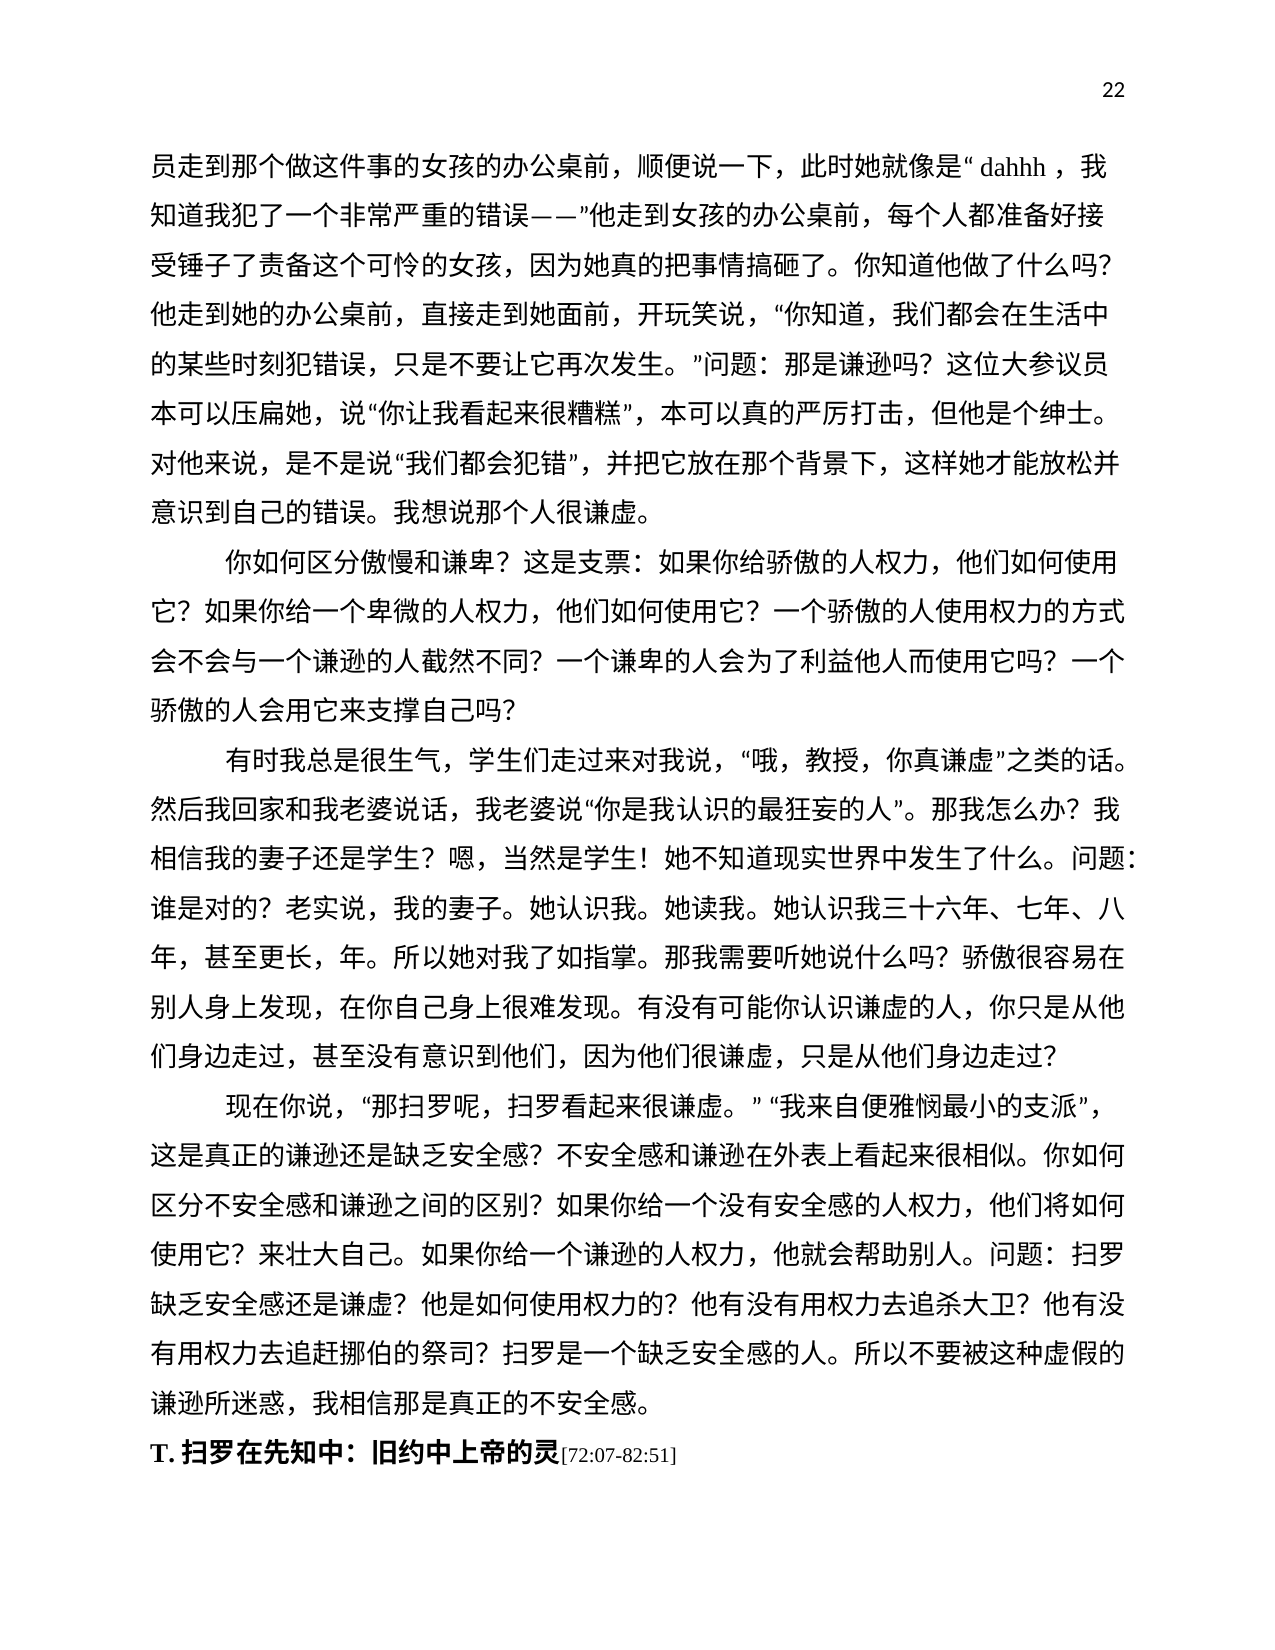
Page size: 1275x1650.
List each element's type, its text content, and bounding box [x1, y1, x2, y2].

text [150, 150, 1125, 727]
text 有时我总是很生气，学生们走过来对我说，“哦，教授，你真谦虚”之类的话。然后我回家和我老婆说话，我老婆说“你是我认识的最狂妄的人”。那我怎么办？我相信我的妻子还是学生？嗯，当然是学生！她不知道现实世界中发生了什么。问题：谁是对的？老实说，我的妻子。她认识我。她读我。她认识我三十六年、七年、八年，甚至更长，年。所以她对我了如指掌。那我需要听她说什么吗？骄傲很容易在别人身上发现，在你自己身上很难发现。有没有可能你认识谦虚的人，你只是从他们身边走过，甚至没有意识到他们，因为他们很谦虚，只是从他们身边走过？ [150, 744, 1125, 1074]
text 现在你说，“那扫罗呢，扫罗看起来很谦虚。” “我来自便雅悯最小的支派”，这是真正的谦逊还是缺乏安全感？不安全感和谦逊在外表上看起来很相似。你如何区分不安全感和谦逊之间的区别？如果你给一个没有安全感的人权力，他们将如何使用它？来壮大自己。如果你给一个谦逊的人权力，他就会帮助别人。问题：扫罗缺乏安全感还是谦虚？他是如何使用权力的？他有没有用权力去追杀大卫？他有没有用权力去追赶挪伯的祭司？扫罗是一个缺乏安全感的人。所以不要被这种虚假的谦逊所迷惑，我相信那是真正的不安全感。 T. 扫罗在先知中：旧约中上帝的灵[72:07-82:51] [150, 1090, 1125, 1469]
